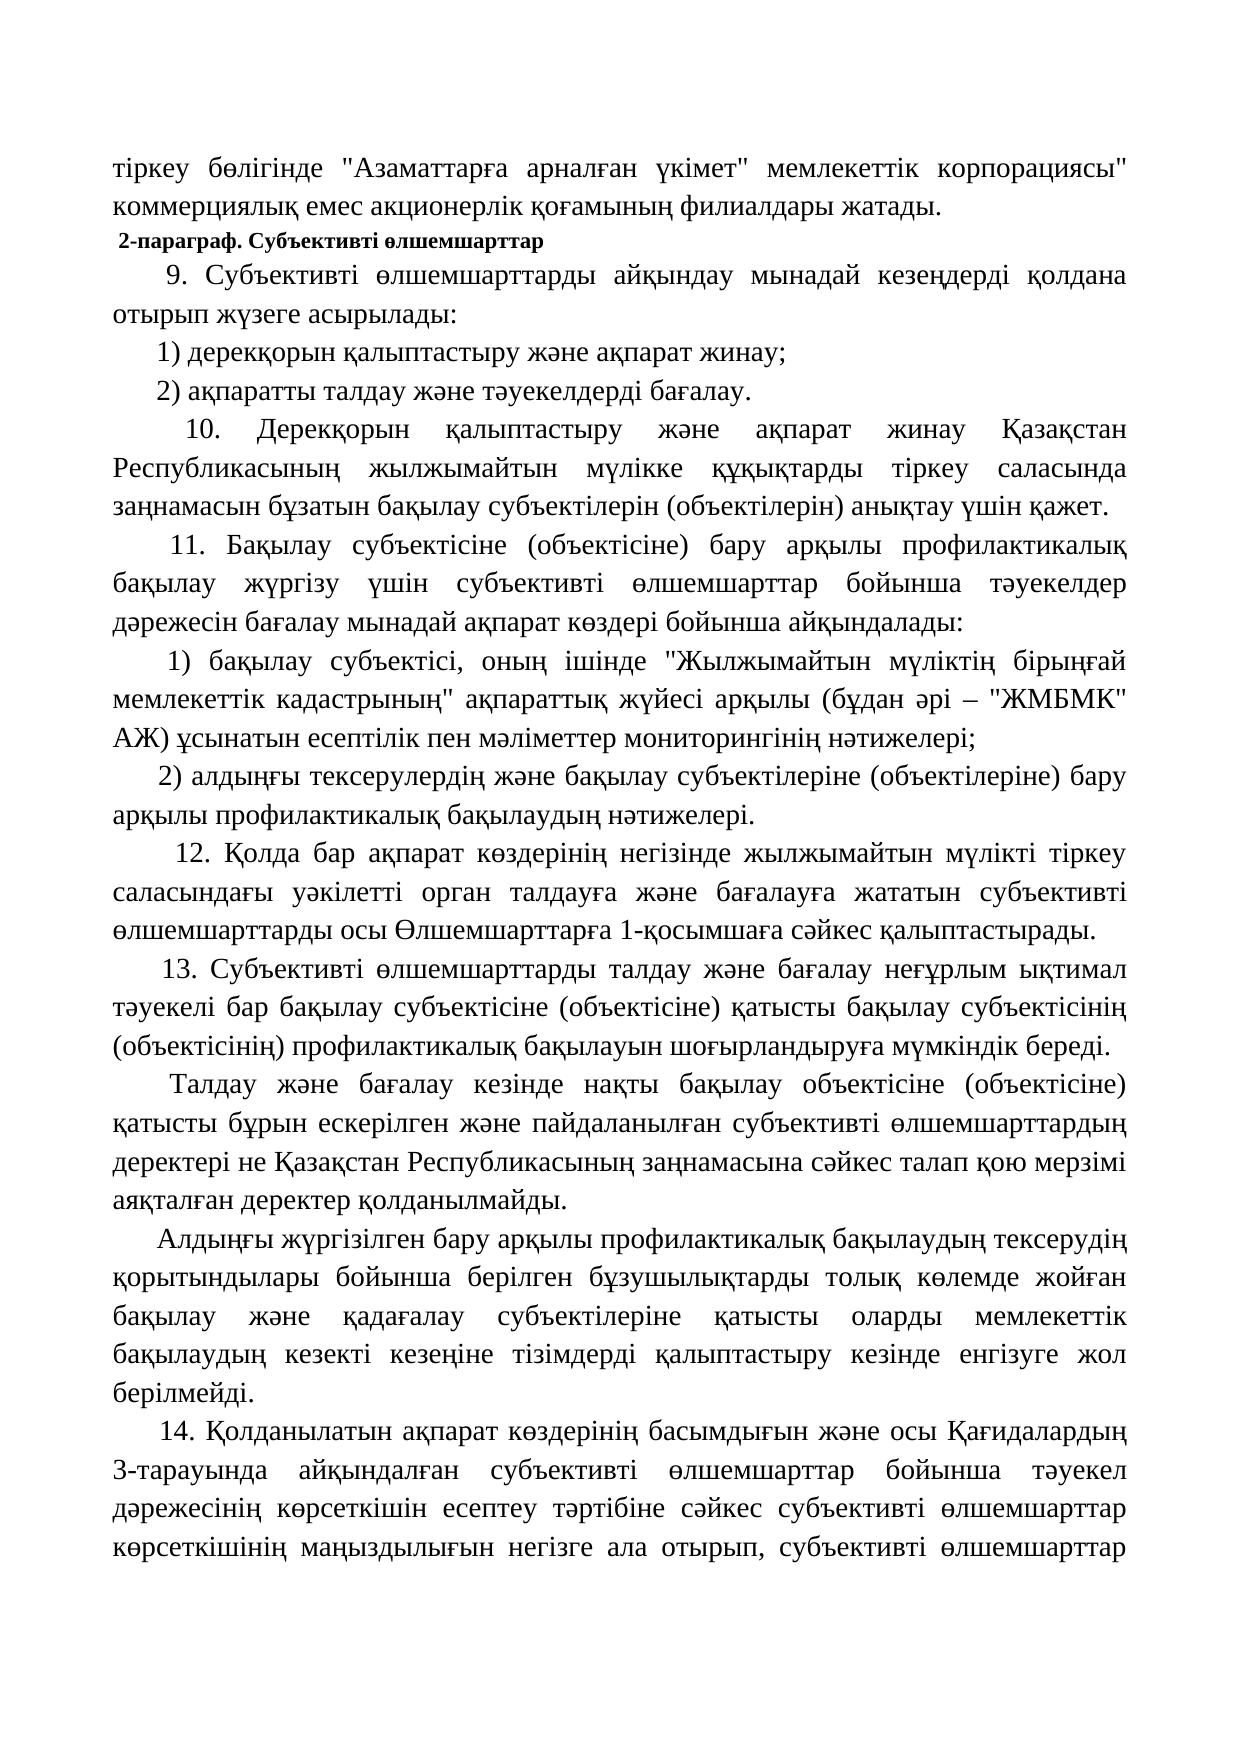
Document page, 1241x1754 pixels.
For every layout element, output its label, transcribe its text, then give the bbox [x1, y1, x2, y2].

text 13. Субъективті өлшемшарттарды талдау және бағалау неғұрлым ықтимал тәуекелі бар бақылау субъектісіне (объектісіне) қатысты бақылау субъектісінің (объектісінің) профилактикалық бақылауын шоғырландыруға мүмкіндік береді. [112, 951, 1128, 1062]
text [112, 1413, 1128, 1563]
text Алдыңғы жүргізілген бару арқылы профилактикалық бақылаудың тексерудің қорытындылары бойынша берілген бұзушылықтарды толық көлемде жойған бақылау және қадағалау субъектілеріне қатысты оларды мемлекеттік бақылаудың кезекті кезеңіне тізімдерді қалыптастыру кезінде енгізуге жол берілмейді. [112, 1221, 1128, 1408]
text 1) бақылау субъектісі, оның ішінде "Жылжымайтын мүліктің бірыңғай мемлекеттік кадастрының" ақпараттық жүйесі арқылы (бұдан әрі – "ЖМБМК" АЖ) ұсынатын есептілік пен мәліметтер мониторингінің нәтижелері; [112, 643, 1128, 753]
text 10. Дерекқорын қалыптастыру және ақпарат жинау Қазақстан Республикасының жылжымайтын мүлікке құқықтарды тіркеу саласында заңнамасын бұзатын бақылау субъектілерін (объектілерін) анықтау үшін қажет. [112, 411, 1128, 522]
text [112, 150, 1128, 222]
text 12. Қолда бар ақпарат көздерінің негізінде жылжымайтын мүлікті тіркеу саласындағы уәкілетті орган талдауға және бағалауға жататын субъективті өлшемшарттарды осы Өлшемшарттарға 1-қосымшаға сәйкес қалыптастырады. [112, 835, 1128, 946]
text 11. Бақылау субъектісіне (объектісіне) бару арқылы профилактикалық бақылау жүргізу үшін субъективті өлшемшарттар бойынша тәуекелдер дәрежесін бағалау мынадай ақпарат көздері бойынша айқындалады: [112, 527, 1128, 638]
text 9. Субъективті өлшемшарттарды айқындау мынадай кезеңдерді қолдана отырып жүзеге асырылады: [112, 257, 1128, 329]
text 2) алдыңғы тексерулердің және бақылау субъектілеріне (объектілеріне) бару арқылы профилактикалық бақылаудың нәтижелері. [112, 758, 1128, 830]
text 2-параграф. Субъективті өлшемшарттар [112, 227, 1128, 253]
text 1) дерекқорын қалыптастыру және ақпарат жинау; [112, 334, 1128, 368]
text Талдау және бағалау кезінде нақты бақылау объектісіне (объектісіне) қатысты бұрын ескерілген және пайдаланылған субъективті өлшемшарттардың деректері не Қазақстан Республикасының заңнамасына сәйкес талап қою мерзімі аяқталған деректер қолданылмайды. [112, 1067, 1128, 1216]
text 2) ақпаратты талдау және тәуекелдерді бағалау. [112, 373, 1128, 406]
